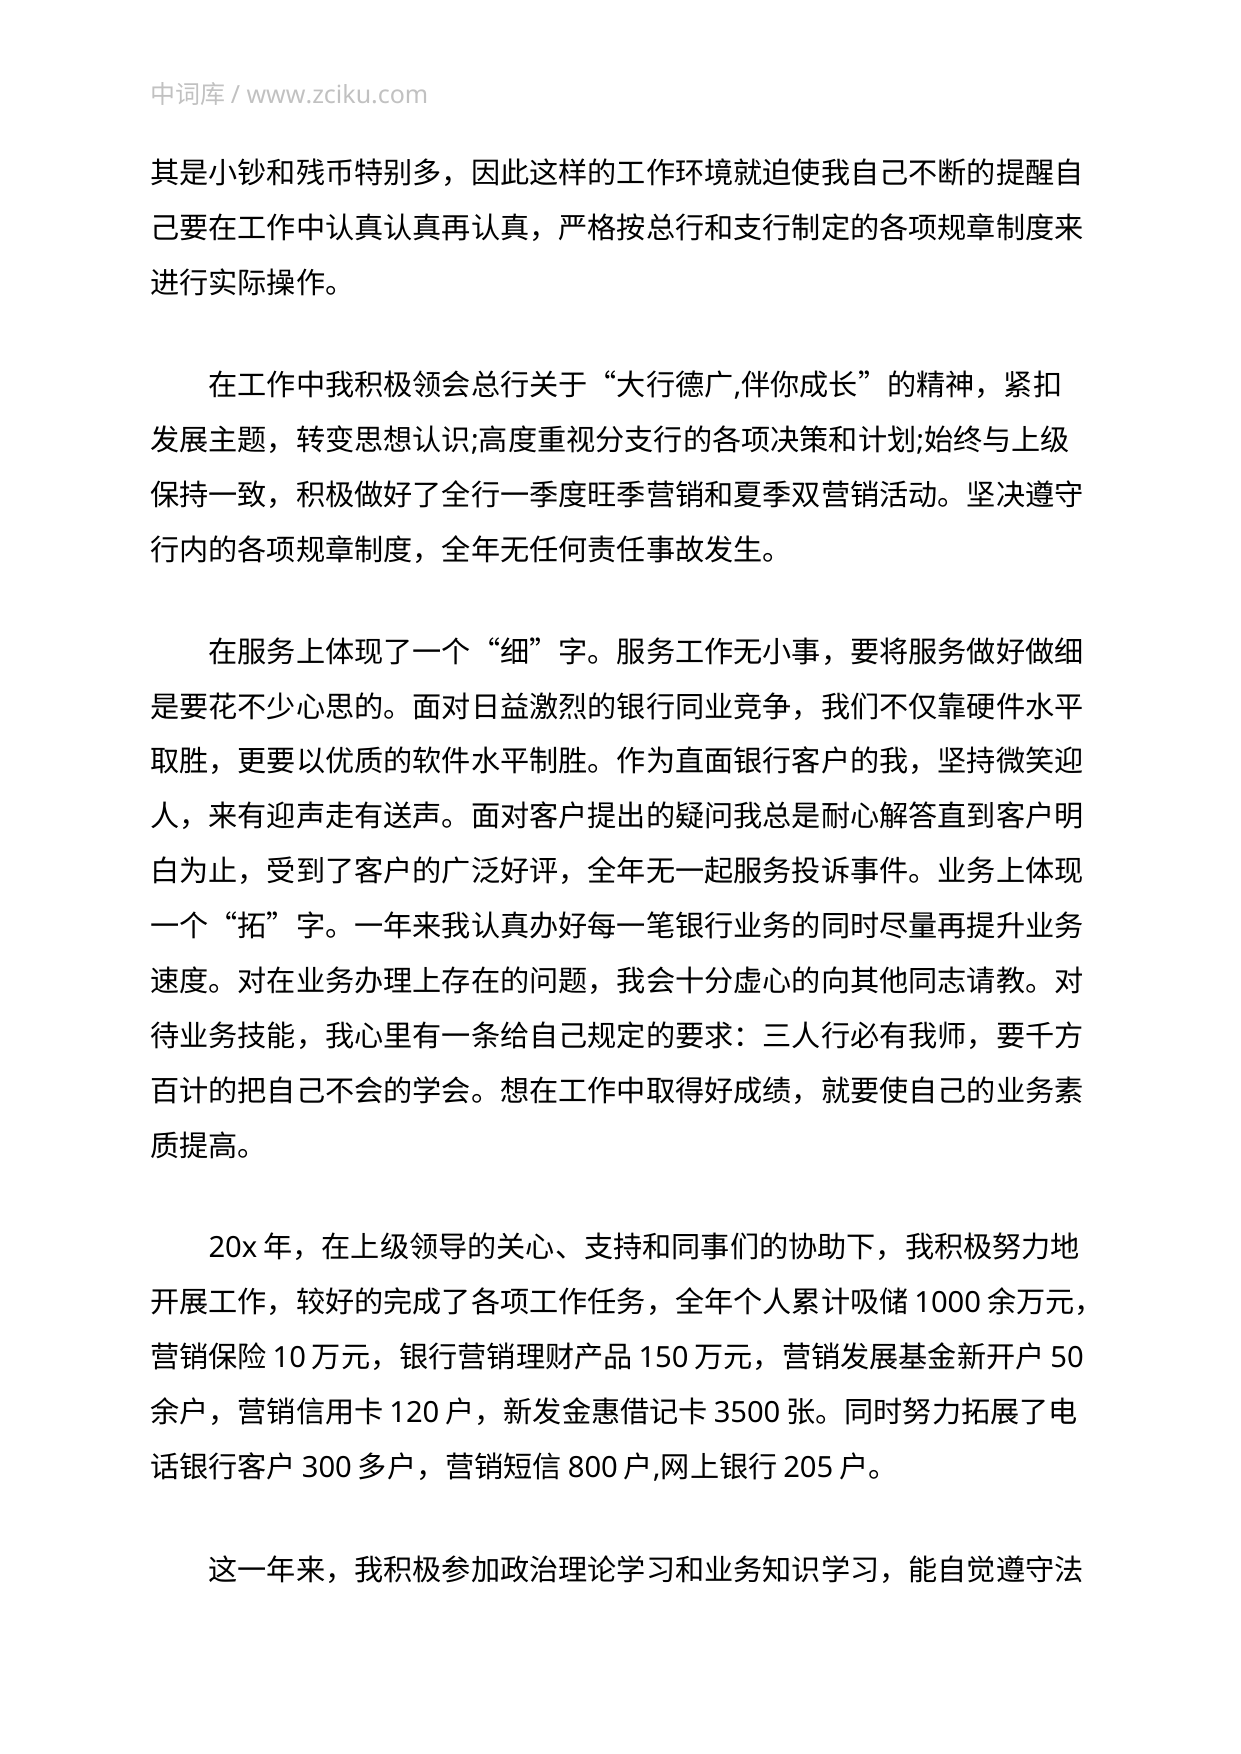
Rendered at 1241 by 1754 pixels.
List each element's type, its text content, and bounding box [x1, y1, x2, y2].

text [150, 150, 1090, 302]
text 在工作中我积极领会总行关于“大行德广,伴你成长”的精神，紧扣发展主题，转变思想认识;高度重视分支行的各项决策和计划;始终与上级保持一致，积极做好了全行一季度旺季营销和夏季双营销活动。坚决遵守行内的各项规章制度，全年无任何责任事故发生。 [150, 362, 1090, 569]
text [150, 1546, 1090, 1588]
text 在服务上体现了一个“细”字。服务工作无小事，要将服务做好做细是要花不少心思的。面对日益激烈的银行同业竞争，我们不仅靠硬件水平取胜，更要以优质的软件水平制胜。作为直面银行客户的我，坚持微笑迎人，来有迎声走有送声。面对客户提出的疑问我总是耐心解答直到客户明白为止，受到了客户的广泛好评，全年无一起服务投诉事件。业务上体现一个“拓”字。一年来我认真办好每一笔银行业务的同时尽量再提升业务速度。对在业务办理上存在的问题，我会十分虚心的向其他同志请教。对待业务技能，我心里有一条给自己规定的要求：三人行必有我师，要千方百计的把自己不会的学会。想在工作中取得好成绩，就要使自己的业务素质提高。 [150, 628, 1090, 1164]
text 20x年，在上级领导的关心、支持和同事们的协助下，我积极努力地开展工作，较好的完成了各项工作任务，全年个人累计吸储1000余万元，营销保险10万元，银行营销理财产品150万元，营销发展基金新开户50余户，营销信用卡120户，新发金惠借记卡3500张。同时努力拓展了电话银行客户300多户，营销短信800户,网上银行205户。 [150, 1224, 1090, 1486]
